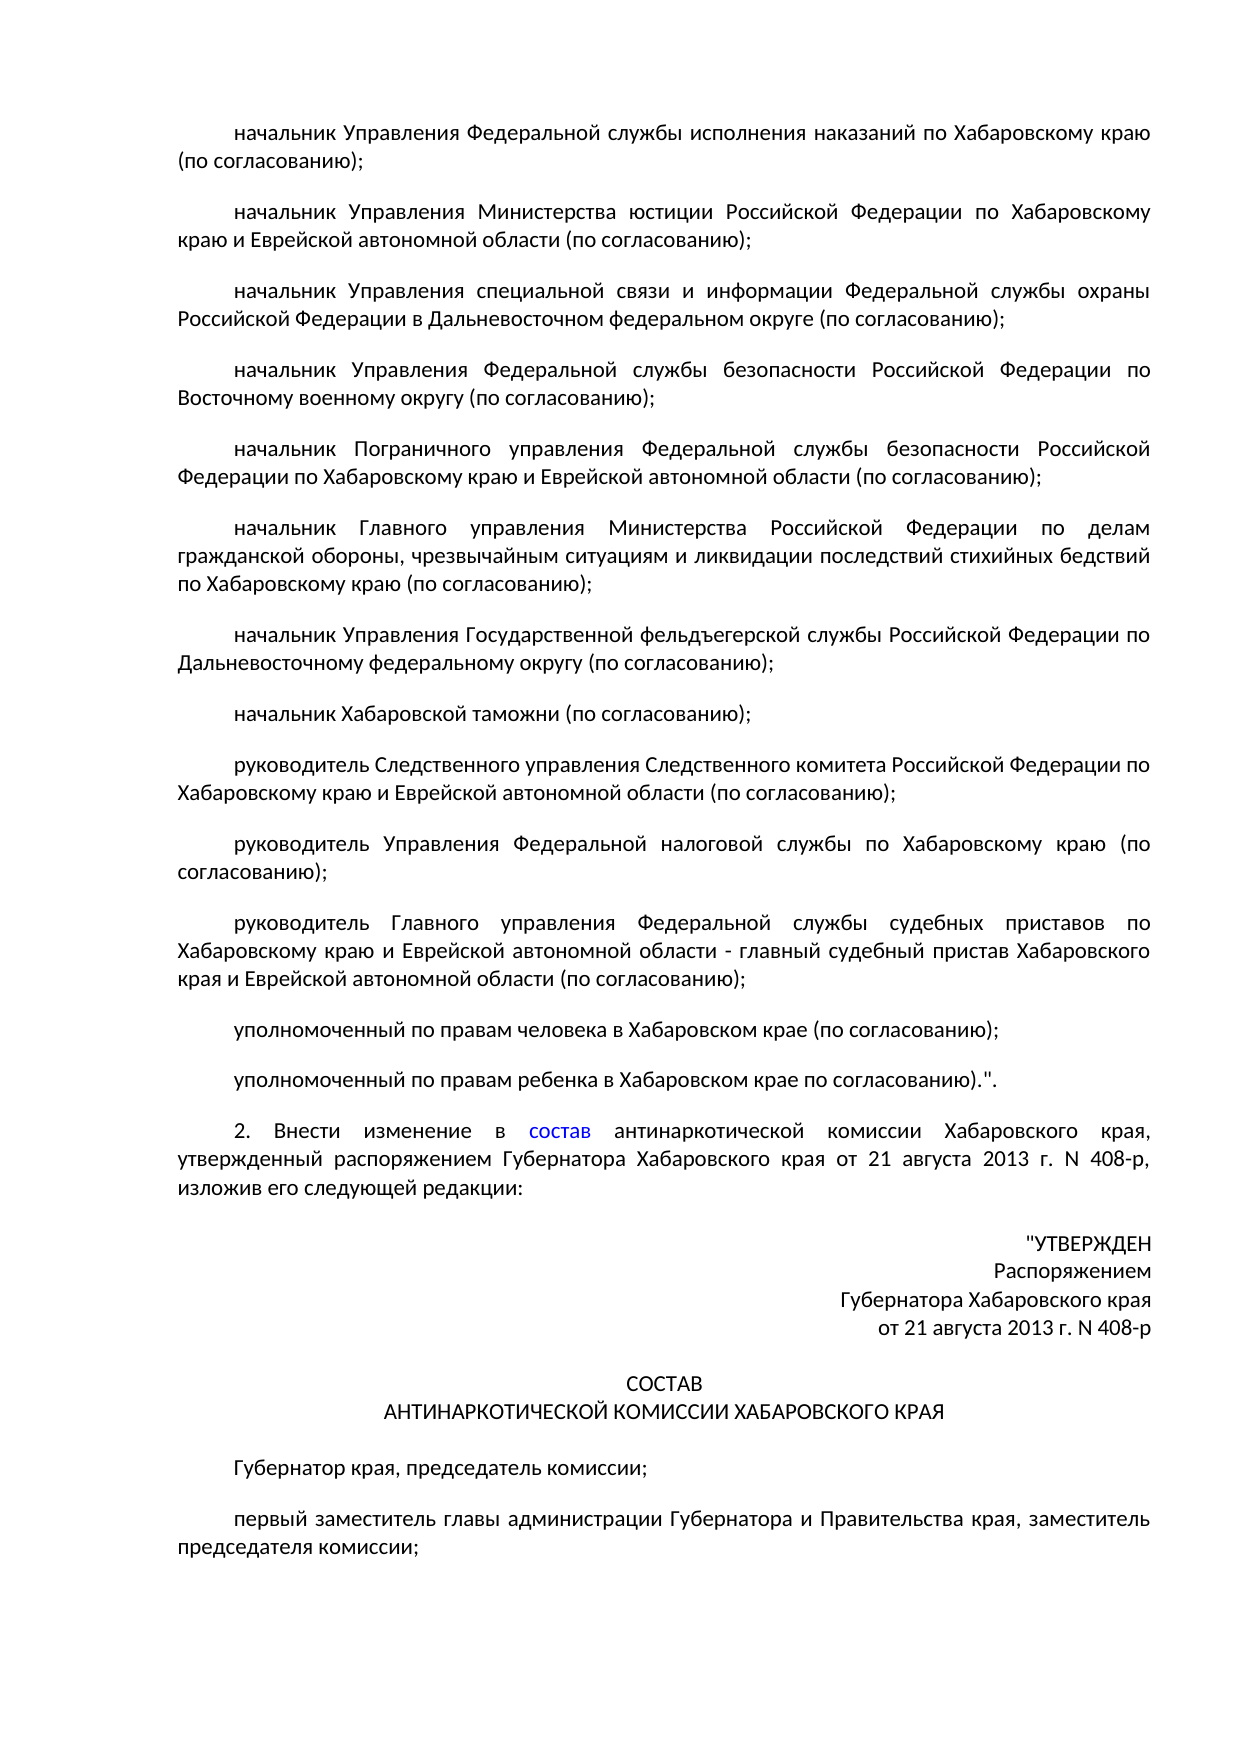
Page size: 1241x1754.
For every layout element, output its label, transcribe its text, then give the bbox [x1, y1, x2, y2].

text "УТВЕРЖДЕН [177, 1229, 1152, 1257]
text уполномоченный по правам ребенка в Хабаровском крае по согласованию).". [177, 1066, 1152, 1094]
text начальник Пограничного управления Федеральной службы безопасности Российской Федерации по Хабаровскому краю и Еврейской автономной области (по согласованию); [177, 434, 1152, 490]
text СОСТАВ [177, 1369, 1152, 1397]
text первый заместитель главы администрации Губернатора и Правительства края, заместитель председателя комиссии; [177, 1504, 1152, 1560]
text Распоряжением [177, 1257, 1152, 1285]
text Губернатора Хабаровского края [177, 1285, 1152, 1313]
text начальник Управления специальной связи и информации Федеральной службы охраны Российской Федерации в Дальневосточном федеральном округе (по согласованию); [177, 276, 1152, 332]
text руководитель Управления Федеральной налоговой службы по Хабаровскому краю (по согласованию); [177, 829, 1152, 885]
text начальник Управления Федеральной службы безопасности Российской Федерации по Восточному военному округу (по согласованию); [177, 355, 1152, 411]
text Губернатор края, председатель комиссии; [177, 1453, 1152, 1481]
text от 21 августа 2013 г. N 408-р [177, 1313, 1152, 1341]
text начальник Главного управления Министерства Российской Федерации по делам гражданской обороны, чрезвычайным ситуациям и ликвидации последствий стихийных бедствий по Хабаровскому краю (по согласованию); [177, 513, 1152, 597]
text начальник Хабаровской таможни (по согласованию); [177, 699, 1152, 727]
text 2. Внести изменение в состав антинаркотической комиссии Хабаровского края, утвержденный распоряжением Губернатора Хабаровского края от 21 августа 2013 г. N 408-р, изложив его следующей редакции: [177, 1117, 1152, 1201]
text начальник Управления Государственной фельдъегерской службы Российской Федерации по Дальневосточному федеральному округу (по согласованию); [177, 620, 1152, 676]
text начальник Управления Федеральной службы исполнения наказаний по Хабаровскому краю (по согласованию); [177, 118, 1152, 174]
text АНТИНАРКОТИЧЕСКОЙ КОМИССИИ ХАБАРОВСКОГО КРАЯ [177, 1397, 1152, 1425]
text руководитель Главного управления Федеральной службы судебных приставов по Хабаровскому краю и Еврейской автономной области - главный судебный пристав Хабаровского края и Еврейской автономной области (по согласованию); [177, 908, 1152, 992]
text начальник Управления Министерства юстиции Российской Федерации по Хабаровскому краю и Еврейской автономной области (по согласованию); [177, 197, 1152, 253]
text руководитель Следственного управления Следственного комитета Российской Федерации по Хабаровскому краю и Еврейской автономной области (по согласованию); [177, 750, 1152, 806]
text уполномоченный по правам человека в Хабаровском крае (по согласованию); [177, 1015, 1152, 1043]
